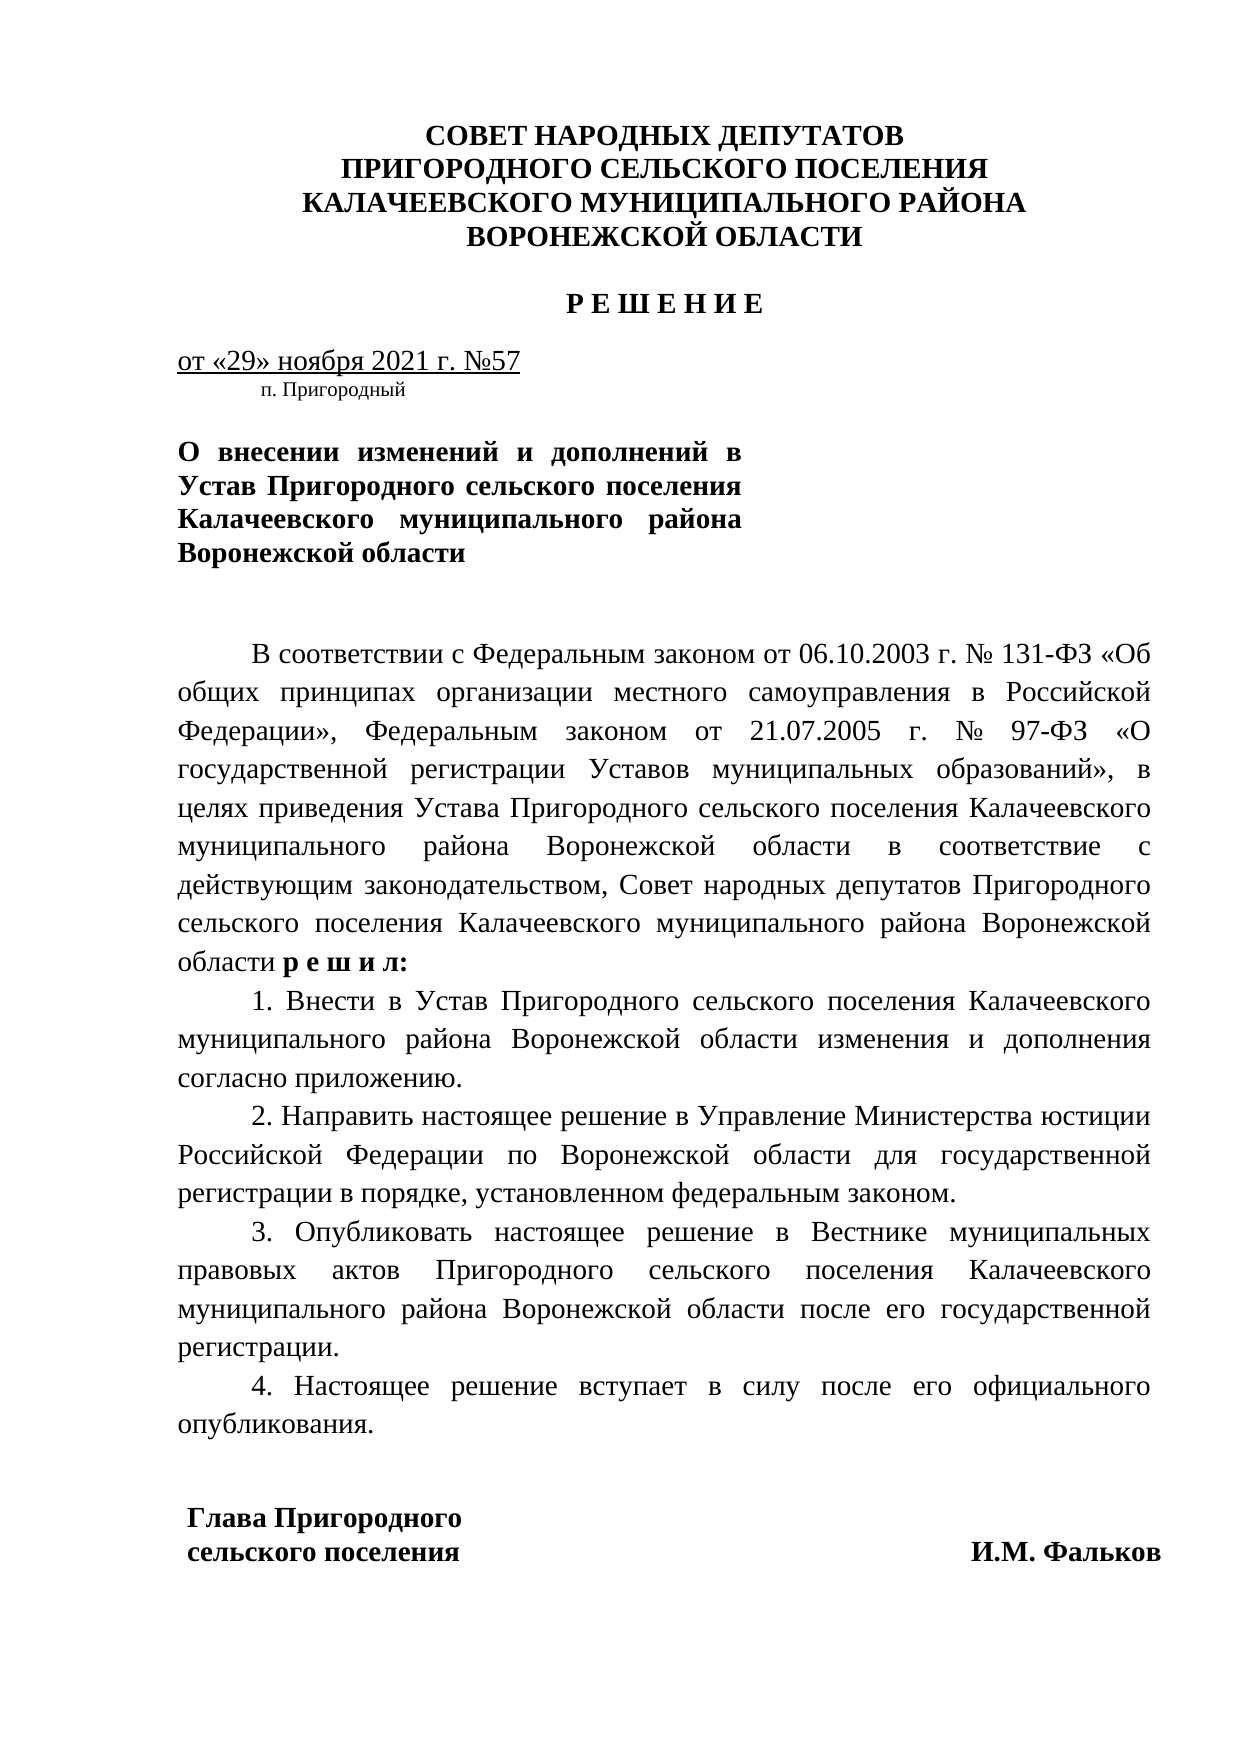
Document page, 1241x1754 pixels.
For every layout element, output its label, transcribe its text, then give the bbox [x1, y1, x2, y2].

text от «29» ноября 2021 г. №57 [177, 343, 1152, 377]
text Р Е Ш Е Н И Е [177, 286, 1152, 319]
text 4. Настоящее решение вступает в силу после его официального опубликования. [177, 1368, 1152, 1440]
text СОВЕТ НАРОДНЫХ ДЕПУТАТОВ [177, 118, 1152, 152]
text ВОРОНЕЖСКОЙ ОБЛАСТИ [177, 219, 1152, 252]
text п. Пригородный [177, 377, 1152, 401]
text 2. Направить настоящее решение в Управление Министерства юстиции Российской Федерации по Воронежской области для государственной регистрации в порядке, установленном федеральным законом. [177, 1098, 1152, 1209]
text 1. Внести в Устав Пригородного сельского поселения Калачеевского муниципального района Воронежской области изменения и дополнения согласно приложению. [177, 983, 1152, 1093]
table_header Глава Пригородного сельского поселения [176, 1500, 679, 1567]
text 3. Опубликовать настоящее решение в Вестнике муниципальных правовых актов Пригородного сельского поселения Калачеевского муниципального района Воронежской области после его государственной регистрации. [177, 1214, 1152, 1363]
table_header И.М. Фальков [679, 1500, 1173, 1567]
table_header О внесении изменений и дополнений в Устав Пригородного сельского поселения Калачеевского муниципального района Воронежской области [166, 435, 753, 569]
text КАЛАЧЕЕВСКОГО МУНИЦИПАЛЬНОГО РАЙОНА [177, 185, 1152, 219]
text ПРИГОРОДНОГО СЕЛЬСКОГО ПОСЕЛЕНИЯ [177, 152, 1152, 185]
text В соответствии с Федеральным законом от 06.10.2003 г. № 131-ФЗ «Об общих принципах организации местного самоуправления в Российской Федерации», Федеральным законом от 21.07.2005 г. № 97-ФЗ «О государственной регистрации Уставов муниципальных образований», в целях приведения Устава Пригородного сельского поселения Калачеевского муниципального района Воронежской области в соответствие с действующим законодательством, Совет народных депутатов Пригородного сельского поселения Калачеевского муниципального района Воронежской области р е ш и л: [177, 636, 1152, 978]
